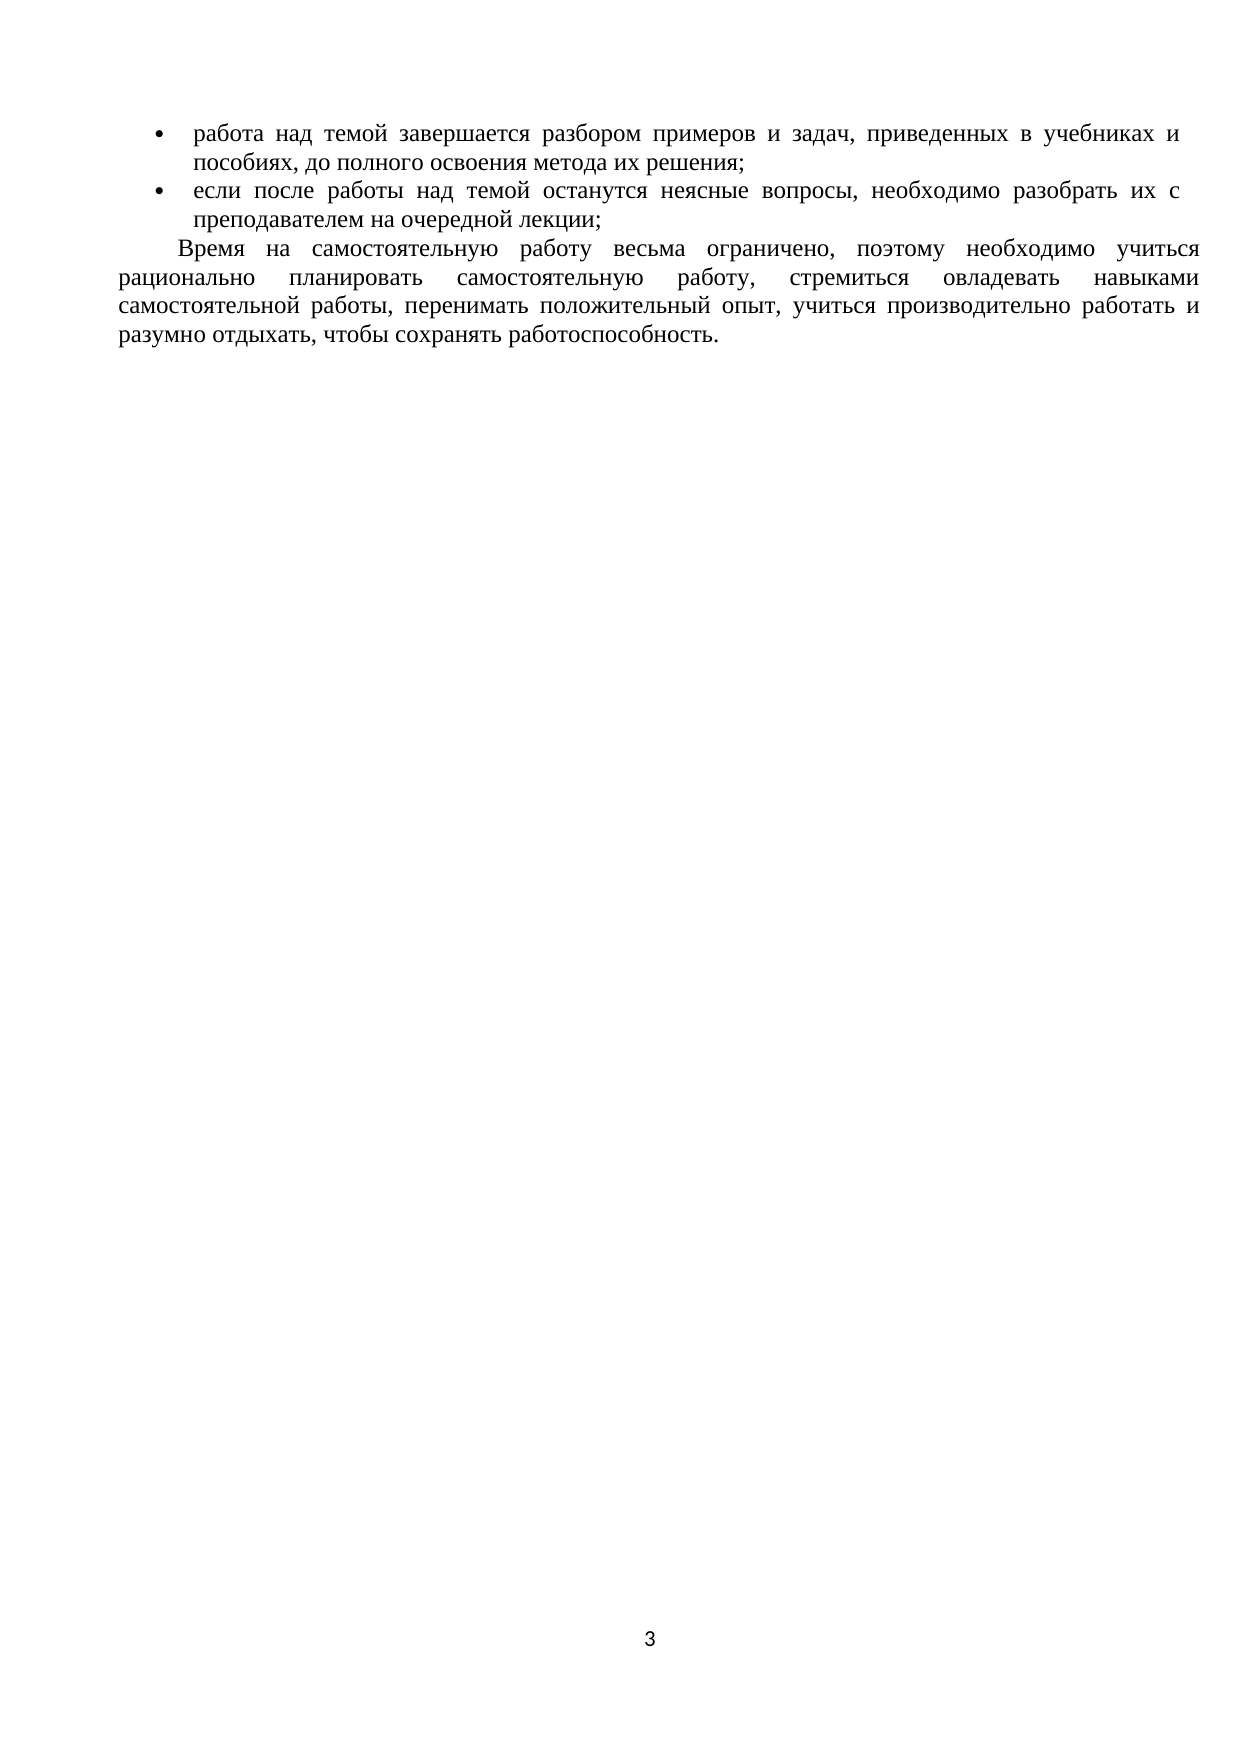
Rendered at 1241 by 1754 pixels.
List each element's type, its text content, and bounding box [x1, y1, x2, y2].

text Время на самостоятельную работу весьма ограничено, поэтому необходимо учиться рационально планировать самостоятельную работу, стремиться овладевать навыками самостоятельной работы, перенимать положительный опыт, учиться производительно работать и разумно отдыхать, чтобы сохранять работоспособность. [118, 233, 1200, 348]
list если после работы над темой останутся неясные вопросы, необходимо разобрать их с преподавателем на очередной лекции; [156, 176, 1181, 233]
list работа над темой завершается разбором примеров и задач, приведенных в учебниках и пособиях, до полного освоения метода их решения; [156, 118, 1181, 176]
